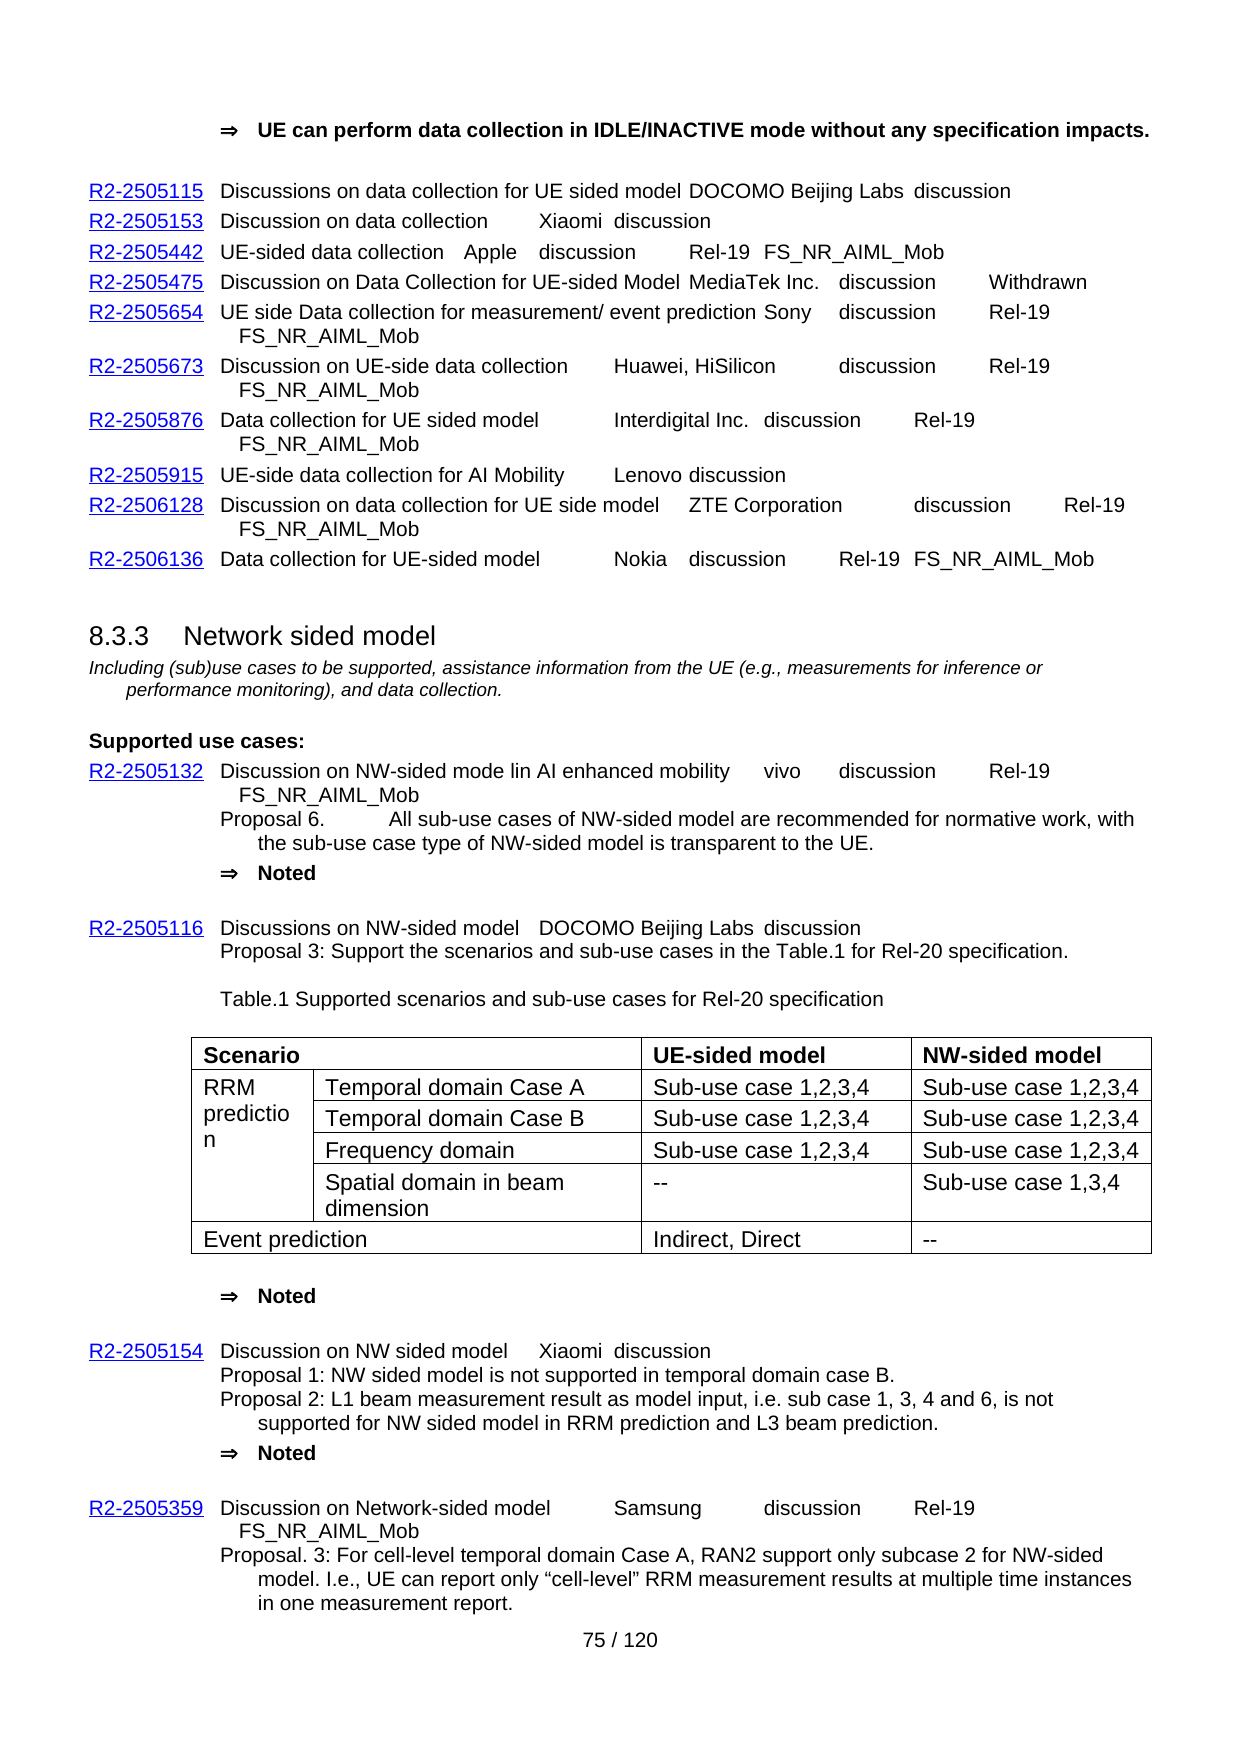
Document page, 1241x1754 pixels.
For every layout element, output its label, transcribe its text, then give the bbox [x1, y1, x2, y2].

text Noted [220, 1284, 1152, 1308]
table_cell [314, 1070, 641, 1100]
title R2-2505116 Discussions on NW-sided model DOCOMO Beijing Labs discussion [89, 915, 1152, 939]
text Noted [220, 1441, 1152, 1465]
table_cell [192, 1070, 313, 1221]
title R2-2505132 Discussion on NW-sided mode lin AI enhanced mobility vivo discussion Rel-19 FS_NR_AIML_Mob [89, 759, 1152, 807]
title R2-2505475 Discussion on Data Collection for UE-sided Model MediaTek Inc. discussion Withdrawn [89, 270, 1152, 294]
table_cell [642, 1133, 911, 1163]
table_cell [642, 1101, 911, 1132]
title Including (sub)use cases to be supported, assistance information from the UE (e.g., measurements for inference or performance monitoring), and data collection. [89, 657, 1152, 700]
title R2-2505876 Data collection for UE sided model Interdigital Inc. discussion Rel-19 FS_NR_AIML_Mob [89, 408, 1152, 456]
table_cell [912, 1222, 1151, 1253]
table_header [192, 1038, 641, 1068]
text UE can perform data collection in IDLE/INACTIVE mode without any specification impacts. [220, 118, 1152, 143]
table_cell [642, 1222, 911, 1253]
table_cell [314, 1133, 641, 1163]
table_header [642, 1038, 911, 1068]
text Proposal. 3: For cell-level temporal domain Case A, RAN2 support only subcase 2 for NW-sided model. I.e., UE can report only “cell-level” RRM measurement results at multiple time instances in one measurement report. [220, 1543, 1152, 1615]
title R2-2506136 Data collection for UE-sided model Nokia discussion Rel-19 FS_NR_AIML_Mob [89, 547, 1152, 571]
text Proposal 1: NW sided model is not supported in temporal domain case B. [220, 1363, 1152, 1387]
title R2-2505673 Discussion on UE-side data collection Huawei, HiSilicon discussion Rel-19 FS_NR_AIML_Mob [89, 354, 1152, 402]
title R2-2505154 Discussion on NW sided model Xiaomi discussion [89, 1339, 1152, 1363]
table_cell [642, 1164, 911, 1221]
text Proposal 6. All sub-use cases of NW-sided model are recommended for normative work, with the sub-use case type of NW-sided model is transparent to the UE. [220, 807, 1152, 854]
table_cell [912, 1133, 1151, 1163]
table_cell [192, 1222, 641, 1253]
title R2-2505915 UE-side data collection for AI Mobility Lenovo discussion [89, 462, 1152, 486]
title R2-2505442 UE-sided data collection Apple discussion Rel-19 FS_NR_AIML_Mob [89, 239, 1152, 263]
title R2-2505153 Discussion on data collection Xiaomi discussion [89, 209, 1152, 233]
text Supported use cases: [89, 728, 1152, 752]
text Noted [220, 861, 1152, 885]
text Proposal 2: L1 beam measurement result as model input, i.e. sub case 1, 3, 4 and 6, is not supported for NW sided model in RRM prediction and L3 beam prediction. [220, 1387, 1152, 1434]
text Table.1 Supported scenarios and sub-use cases for Rel-20 specification [220, 987, 1152, 1011]
title R2-2505115 Discussions on data collection for UE sided model DOCOMO Beijing Labs discussion [89, 179, 1152, 203]
subtitle 8.3.3 Network sided model [89, 620, 1152, 651]
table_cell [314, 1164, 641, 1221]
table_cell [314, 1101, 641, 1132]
title R2-2506128 Discussion on data collection for UE side model ZTE Corporation discussion Rel-19 FS_NR_AIML_Mob [89, 493, 1152, 541]
text Proposal 3: Support the scenarios and sub-use cases in the Table.1 for Rel-20 specification. [220, 939, 1152, 963]
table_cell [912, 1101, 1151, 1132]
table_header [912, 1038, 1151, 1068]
title R2-2505654 UE side Data collection for measurement/ event prediction Sony discussion Rel-19 FS_NR_AIML_Mob [89, 300, 1152, 348]
title R2-2505359 Discussion on Network-sided model Samsung discussion Rel-19 FS_NR_AIML_Mob [89, 1495, 1152, 1543]
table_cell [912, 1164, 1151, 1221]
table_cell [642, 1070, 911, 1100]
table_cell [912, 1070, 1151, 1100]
